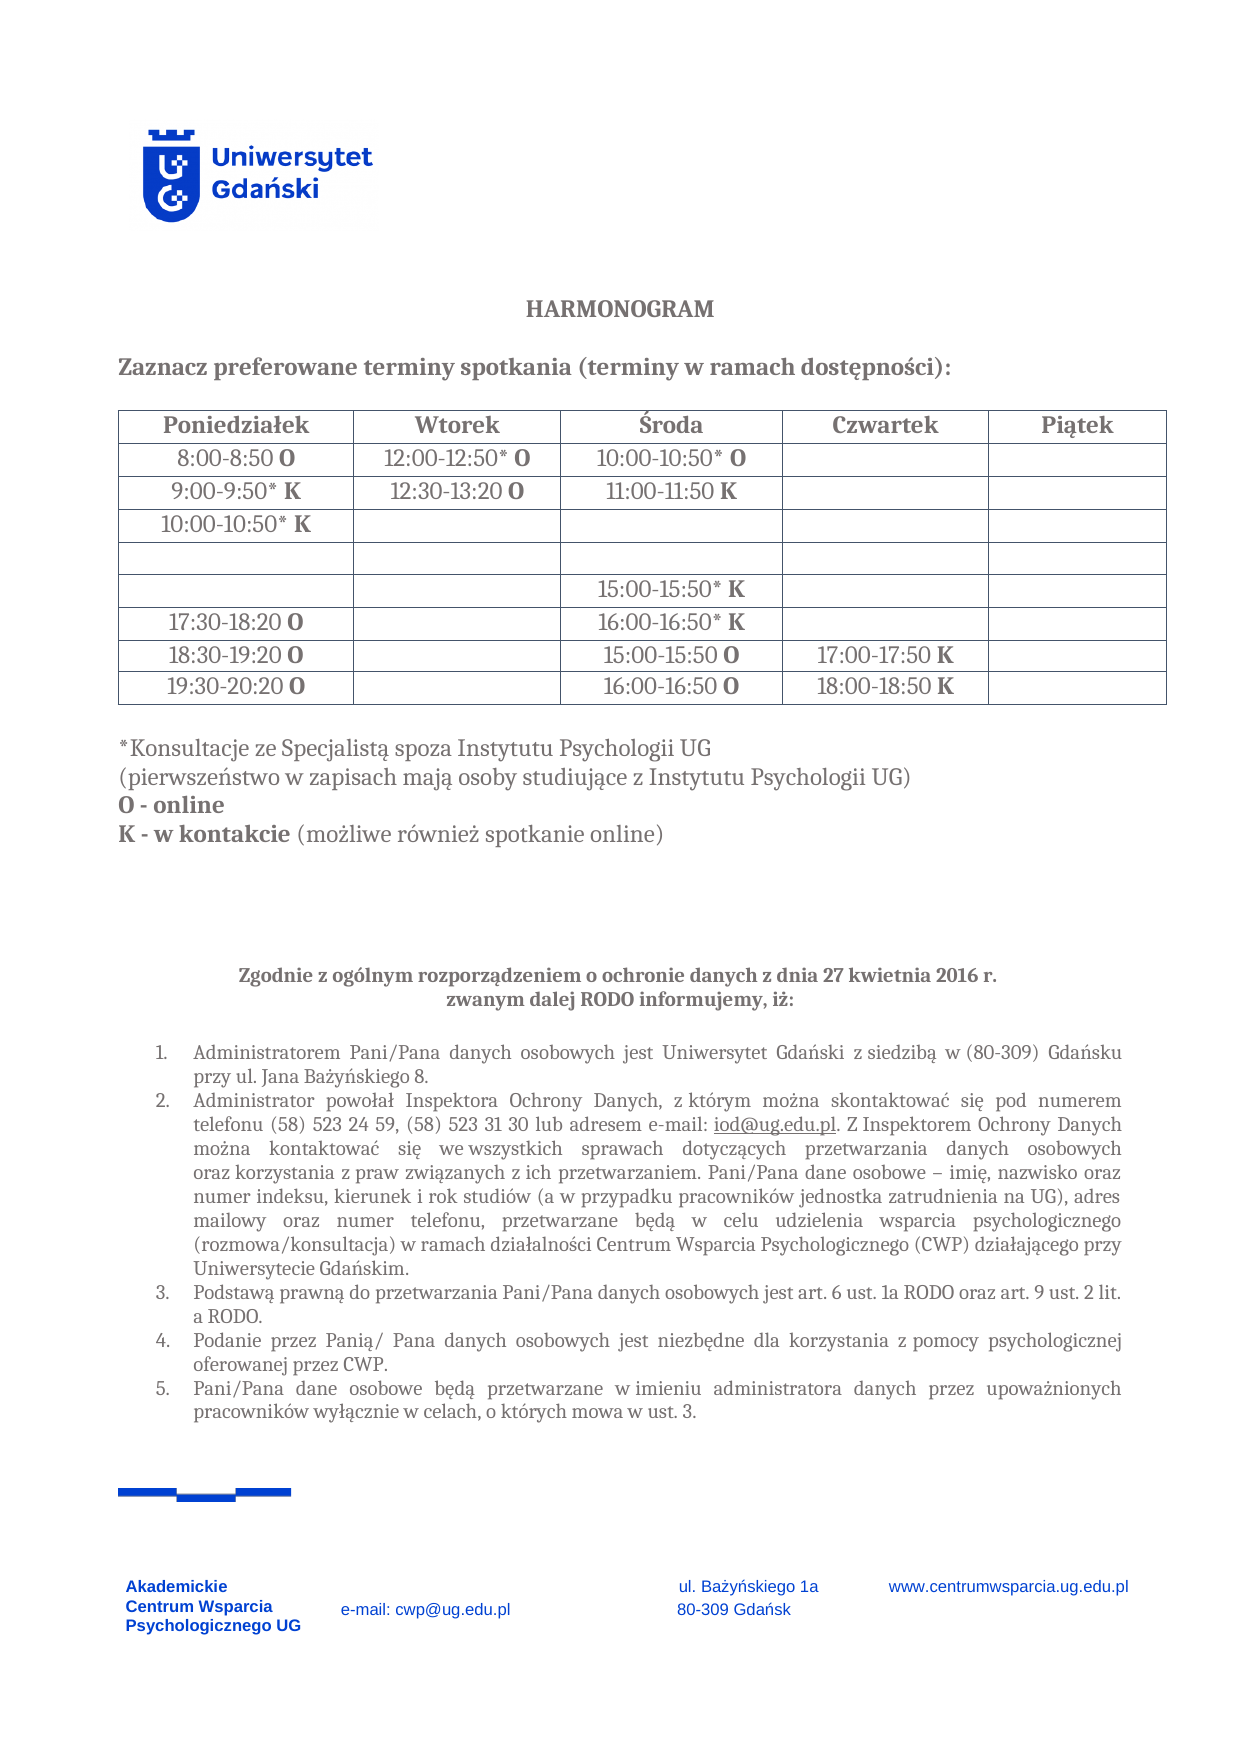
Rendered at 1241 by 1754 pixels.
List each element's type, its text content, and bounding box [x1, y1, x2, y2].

table_header Wtorek [354, 411, 560, 443]
table_cell 18:00-18:50 K [783, 672, 988, 704]
list Podanie przez Panią/ Pana danych osobowych jest niezbędne dla korzystania z pomocy psychologicznej oferowanej przez CWP. [156, 1328, 1122, 1376]
table_header Środa [561, 411, 782, 443]
table_cell 19:30-20:20 O [119, 672, 353, 704]
table_cell [989, 510, 1166, 542]
text Zaznacz preferowane terminy spotkania (terminy w ramach dostępności): [118, 353, 1122, 382]
table_cell [989, 672, 1166, 704]
table_cell [783, 543, 988, 574]
table_cell 8:00-8:50 O [119, 444, 353, 476]
table_cell 10:00-10:50* O [561, 444, 782, 476]
table_cell [561, 543, 782, 574]
table_cell [119, 543, 353, 574]
table_cell 16:00-16:50* K [561, 608, 782, 640]
table_cell [783, 608, 988, 640]
table_cell [989, 444, 1166, 476]
text O - online [118, 791, 1122, 820]
table_cell 15:00-15:50 O [561, 641, 782, 671]
table_cell [354, 543, 560, 574]
text HARMONOGRAM [118, 295, 1122, 324]
table_header Poniedziałek [119, 411, 353, 443]
table_cell 17:30-18:20 O [119, 608, 353, 640]
table_cell [354, 575, 560, 607]
table_cell 15:00-15:50* K [561, 575, 782, 607]
table_cell [561, 510, 782, 542]
table_header Czwartek [783, 411, 988, 443]
list Administratorem Pani/Pana danych osobowych jest Uniwersytet Gdański z siedzibą w (80-309) Gdańsku przy ul. Jana Bażyńskiego 8. [156, 1041, 1122, 1089]
text Zgodnie z ogólnym rozporządzeniem o ochronie danych z dnia 27 kwietnia 2016 r. zwanym dalej RODO informujemy, iż: [118, 964, 1122, 1012]
table_cell 12:00-12:50* O [354, 444, 560, 476]
table_cell [989, 608, 1166, 640]
table_cell 9:00-9:50* K [119, 477, 353, 509]
list Administrator powołał Inspektora Ochrony Danych, z którym można skontaktować się pod numerem telefonu (58) 523 24 59, (58) 523 31 30 lub adresem e-mail: iod@ug.edu.pl. Z Inspektorem Ochrony Danych można kontaktować się we wszystkich sprawach dotyczących przetwarzania danych osobowych oraz korzystania z praw związanych z ich przetwarzaniem. Pani/Pana dane osobowe – imię, nazwisko oraz numer indeksu, kierunek i rok studiów (a w przypadku pracowników jednostka zatrudnienia na UG), adres mailowy oraz numer telefonu, przetwarzane będą w celu udzielenia wsparcia psychologicznego (rozmowa/konsultacja) w ramach działalności Centrum Wsparcia Psychologicznego (CWP) działającego przy Uniwersytecie Gdańskim. [156, 1089, 1122, 1280]
text *Konsultacje ze Specjalistą spoza Instytutu Psychologii UG (pierwszeństwo w zapisach mają osoby studiujące z Instytutu Psychologii UG) [118, 734, 1122, 791]
table_cell [354, 672, 560, 704]
table_cell 16:00-16:50 O [561, 672, 782, 704]
table_cell [783, 477, 988, 509]
picture [129, 119, 380, 231]
table_header Piątek [989, 411, 1166, 443]
table_cell [783, 510, 988, 542]
text K - w kontakcie (możliwe również spotkanie online) [118, 820, 1122, 849]
table_cell [989, 575, 1166, 607]
table_cell [989, 543, 1166, 574]
table_cell 11:00-11:50 K [561, 477, 782, 509]
table_cell [783, 575, 988, 607]
table_cell 18:30-19:20 O [119, 641, 353, 671]
table_cell [354, 641, 560, 671]
table_cell [354, 608, 560, 640]
table_cell [119, 575, 353, 607]
table_cell 17:00-17:50 K [783, 641, 988, 671]
table_cell 10:00-10:50* K [119, 510, 353, 542]
table_cell 12:30-13:20 O [354, 477, 560, 509]
table_cell [783, 444, 988, 476]
table_cell [354, 510, 560, 542]
list Podstawą prawną do przetwarzania Pani/Pana danych osobowych jest art. 6 ust. 1a RODO oraz art. 9 ust. 2 lit. a RODO. [156, 1280, 1122, 1328]
list Pani/Pana dane osobowe będą przetwarzane w imieniu administratora danych przez upoważnionych pracowników wyłącznie w celach, o których mowa w ust. 3. [156, 1376, 1122, 1424]
table_cell [989, 477, 1166, 509]
table_cell [989, 641, 1166, 671]
